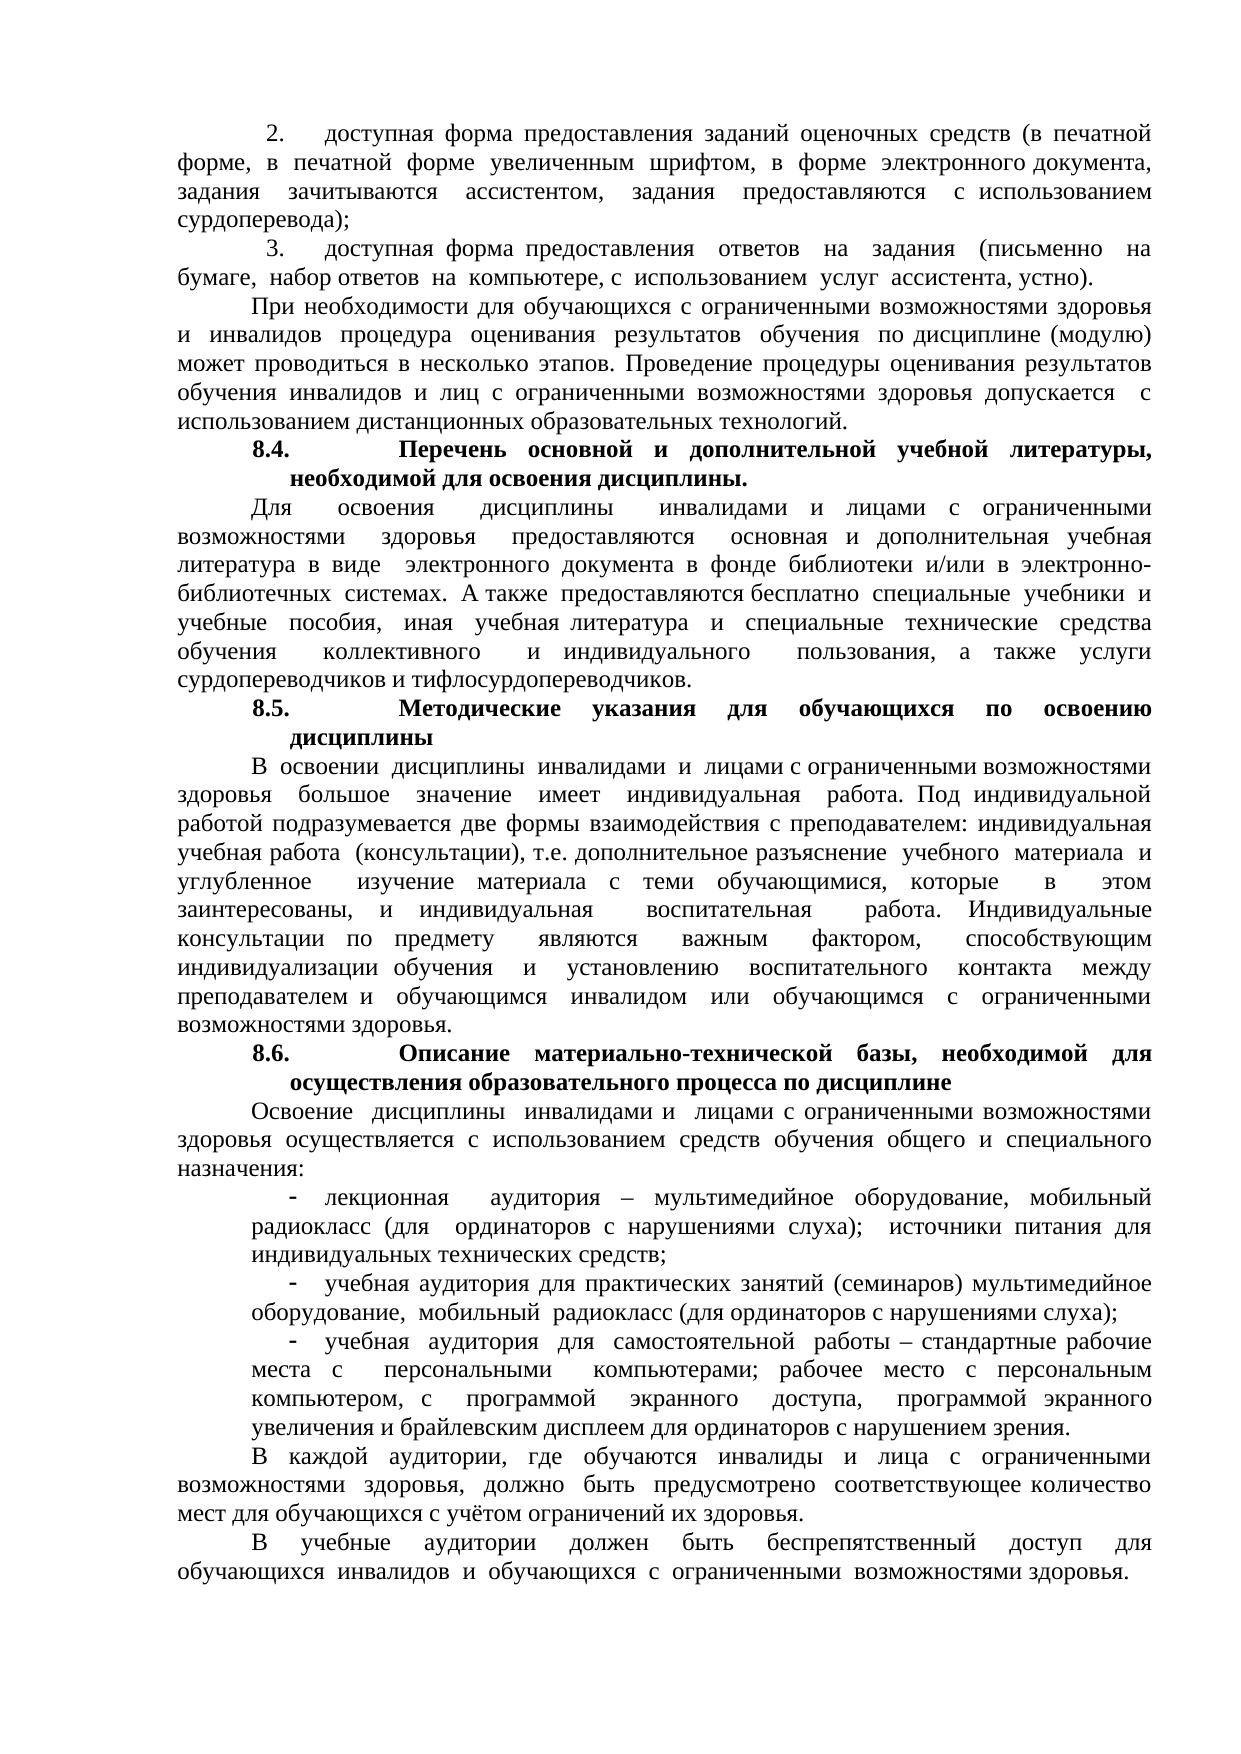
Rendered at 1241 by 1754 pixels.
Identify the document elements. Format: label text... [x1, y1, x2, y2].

text В освоении дисциплины инвалидами и лицами с ограниченными возможностями здоровья большое значение имеет индивидуальная работа. Под индивидуальной работой подразумевается две формы взаимодействия с преподавателем: индивидуальная учебная работа (консультации), т.е. дополнительное разъяснение учебного материала и углубленное изучение материала с теми обучающимися, которые в этом заинтересованы, и индивидуальная воспитательная работа. Индивидуальные консультации по предмету являются важным фактором, способствующим индивидуализации обучения и установлению воспитательного контакта между преподавателем и обучающимся инвалидом или обучающимся с ограниченными возможностями здоровья. [177, 751, 1153, 1038]
list Перечень основной и дополнительной учебной литературы, необходимой для освоения дисциплины. [252, 434, 1153, 492]
text При необходимости для обучающихся с ограниченными возможностями здоровья и инвалидов процедура оценивания результатов обучения по дисциплине (модулю) может проводиться в несколько этапов. Проведение процедуры оценивания результатов обучения инвалидов и лиц с ограниченными возможностями здоровья допускается с использованием дистанционных образовательных технологий. [177, 291, 1153, 434]
list лекционная аудитория – мультимедийное оборудование, мобильный радиокласс (для ординаторов с нарушениями слуха); источники питания для индивидуальных технических средств; [251, 1182, 1153, 1268]
list доступная форма предоставления заданий оценочных средств (в печатной форме, в печатной форме увеличенным шрифтом, в форме электронного документа, задания зачитываются ассистентом, задания предоставляются с использованием сурдоперевода); [177, 118, 1153, 233]
list Описание материально-технической базы, необходимой для осуществления образовательного процесса по дисциплине [252, 1038, 1153, 1096]
text В каждой аудитории, где обучаются инвалиды и лица с ограниченными возможностями здоровья, должно быть предусмотрено соответствующее количество мест для обучающихся с учётом ограничений их здоровья. [177, 1441, 1153, 1527]
list учебная аудитория для самостоятельной работы – стандартные рабочие места с персональными компьютерами; рабочее место с персональным компьютером, с программой экранного доступа, программой экранного увеличения и брайлевским дисплеем для ординаторов с нарушением зрения. [251, 1326, 1153, 1441]
list доступная форма предоставления ответов на задания (письменно на бумаге, набор ответов на компьютере, с использованием услуг ассистента, устно). [177, 233, 1153, 291]
list учебная аудитория для практических занятий (семинаров) мультимедийное оборудование, мобильный радиокласс (для ординаторов с нарушениями слуха); [251, 1268, 1153, 1326]
text Освоение дисциплины инвалидами и лицами с ограниченными возможностями здоровья осуществляется с использованием средств обучения общего и специального назначения: [177, 1096, 1153, 1182]
text Для освоения дисциплины инвалидами и лицами с ограниченными возможностями здоровья предоставляются основная и дополнительная учебная литература в виде электронного документа в фонде библиотеки и/или в электронно-библиотечных системах. А также предоставляются бесплатно специальные учебники и учебные пособия, иная учебная литература и специальные технические средства обучения коллективного и индивидуального пользования, а также услуги сурдопереводчиков и тифлосурдопереводчиков. [177, 492, 1153, 693]
text В учебные аудитории должен быть беспрепятственный доступ для обучающихся инвалидов и обучающихся с ограниченными возможностями здоровья. [177, 1527, 1153, 1584]
list Методические указания для обучающихся по освоению дисциплины [252, 693, 1153, 751]
